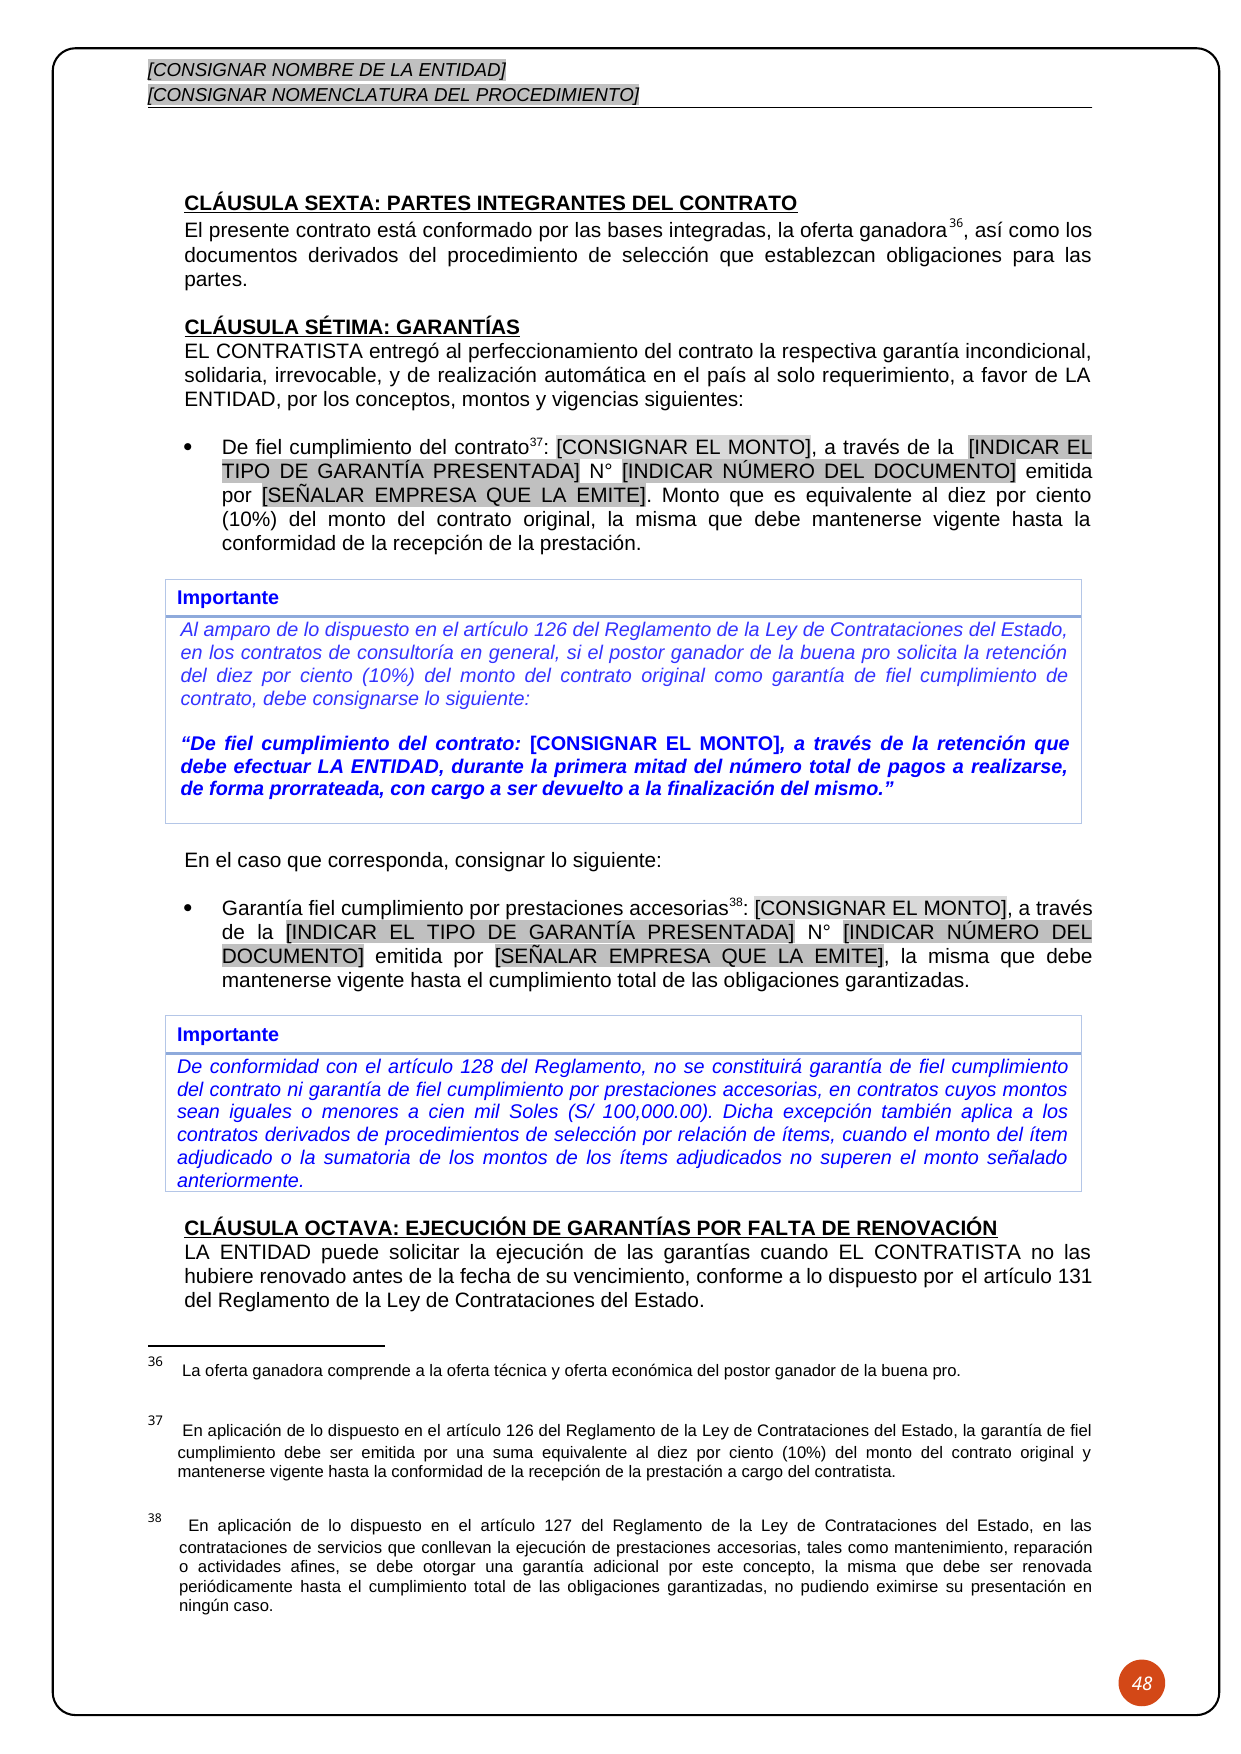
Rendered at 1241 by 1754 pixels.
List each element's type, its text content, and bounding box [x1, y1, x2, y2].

text EL CONTRATISTA entregó al perfeccionamiento del contrato la respectiva garantía incondicional, solidaria, irrevocable, y de realización automática en el país al solo requerimiento, a favor de LA ENTIDAD, por los conceptos, montos y vigencias siguientes: [184, 339, 1092, 411]
list Garantía fiel cumplimiento por prestaciones accesorias: [CONSIGNAR EL MONTO], a través de la [INDICAR EL TIPO DE GARANTÍA PRESENTADA] N° [INDICAR NÚMERO DEL DOCUMENTO] emitida por [SEÑALAR EMPRESA QUE LA EMITE], la misma que debe mantenerse vigente hasta el cumplimiento total de las obligaciones garantizadas. [184, 896, 1092, 991]
table_cell De conformidad con el artículo 128 del Reglamento, no se constituirá garantía de fiel cumplimiento del contrato ni garantía de fiel cumplimiento por prestaciones accesorias, en contratos cuyos montos sean iguales o menores a cien mil Soles (S/ 100,000.00). Dicha excepción también aplica a los contratos derivados de procedimientos de selección por relación de ítems, cuando el monto del ítem adjudicado o la sumatoria de los montos de los ítems adjudicados no superen el monto señalado anteriormente. [166, 1055, 1081, 1191]
text En el caso que corresponda, consignar lo siguiente: [184, 848, 1092, 872]
text CLÁUSULA SÉTIMA: GARANTÍAS [184, 315, 1092, 339]
table_cell Al amparo de lo dispuesto en el artículo 126 del Reglamento de la Ley de Contrataciones del Estado, en los contratos de consultoría en general, si el postor ganador de la buena pro solicita la retención del diez por ciento (10%) del monto del contrato original como garantía de fiel cumplimiento de contrato, debe consignarse lo siguiente: “De fiel cumplimiento del contrato: [CONSIGNAR EL MONTO], a través de la retención que debe efectuar LA ENTIDAD, durante la primera mitad del número total de pagos a realizarse, de forma prorrateada, con cargo a ser devuelto a la finalización del mismo.” [166, 618, 1081, 823]
table_header Importante [166, 580, 1081, 615]
table_header Importante [166, 1016, 1081, 1052]
text LA ENTIDAD puede solicitar la ejecución de las garantías cuando EL CONTRATISTA no las hubiere renovado antes de la fecha de su vencimiento, conforme a lo dispuesto por el artículo 131 del Reglamento de la Ley de Contrataciones del Estado. [184, 1240, 1092, 1312]
text CLÁUSULA OCTAVA: EJECUCIÓN DE GARANTÍAS POR FALTA DE RENOVACIÓN [184, 1216, 1092, 1240]
list De fiel cumplimiento del contrato: [CONSIGNAR EL MONTO], a través de la [INDICAR EL TIPO DE GARANTÍA PRESENTADA] N° [INDICAR NÚMERO DEL DOCUMENTO] emitida por [SEÑALAR EMPRESA QUE LA EMITE]. Monto que es equivalente al diez por ciento (10%) del monto del contrato original, la misma que debe mantenerse vigente hasta la conformidad de la recepción de la prestación. [184, 435, 1092, 555]
text El presente contrato está conformado por las bases integradas, la oferta ganadora, así como los documentos derivados del procedimiento de selección que establezcan obligaciones para las partes. [184, 215, 1092, 291]
text CLÁUSULA SEXTA: PARTES INTEGRANTES DEL CONTRATO [184, 191, 1092, 215]
